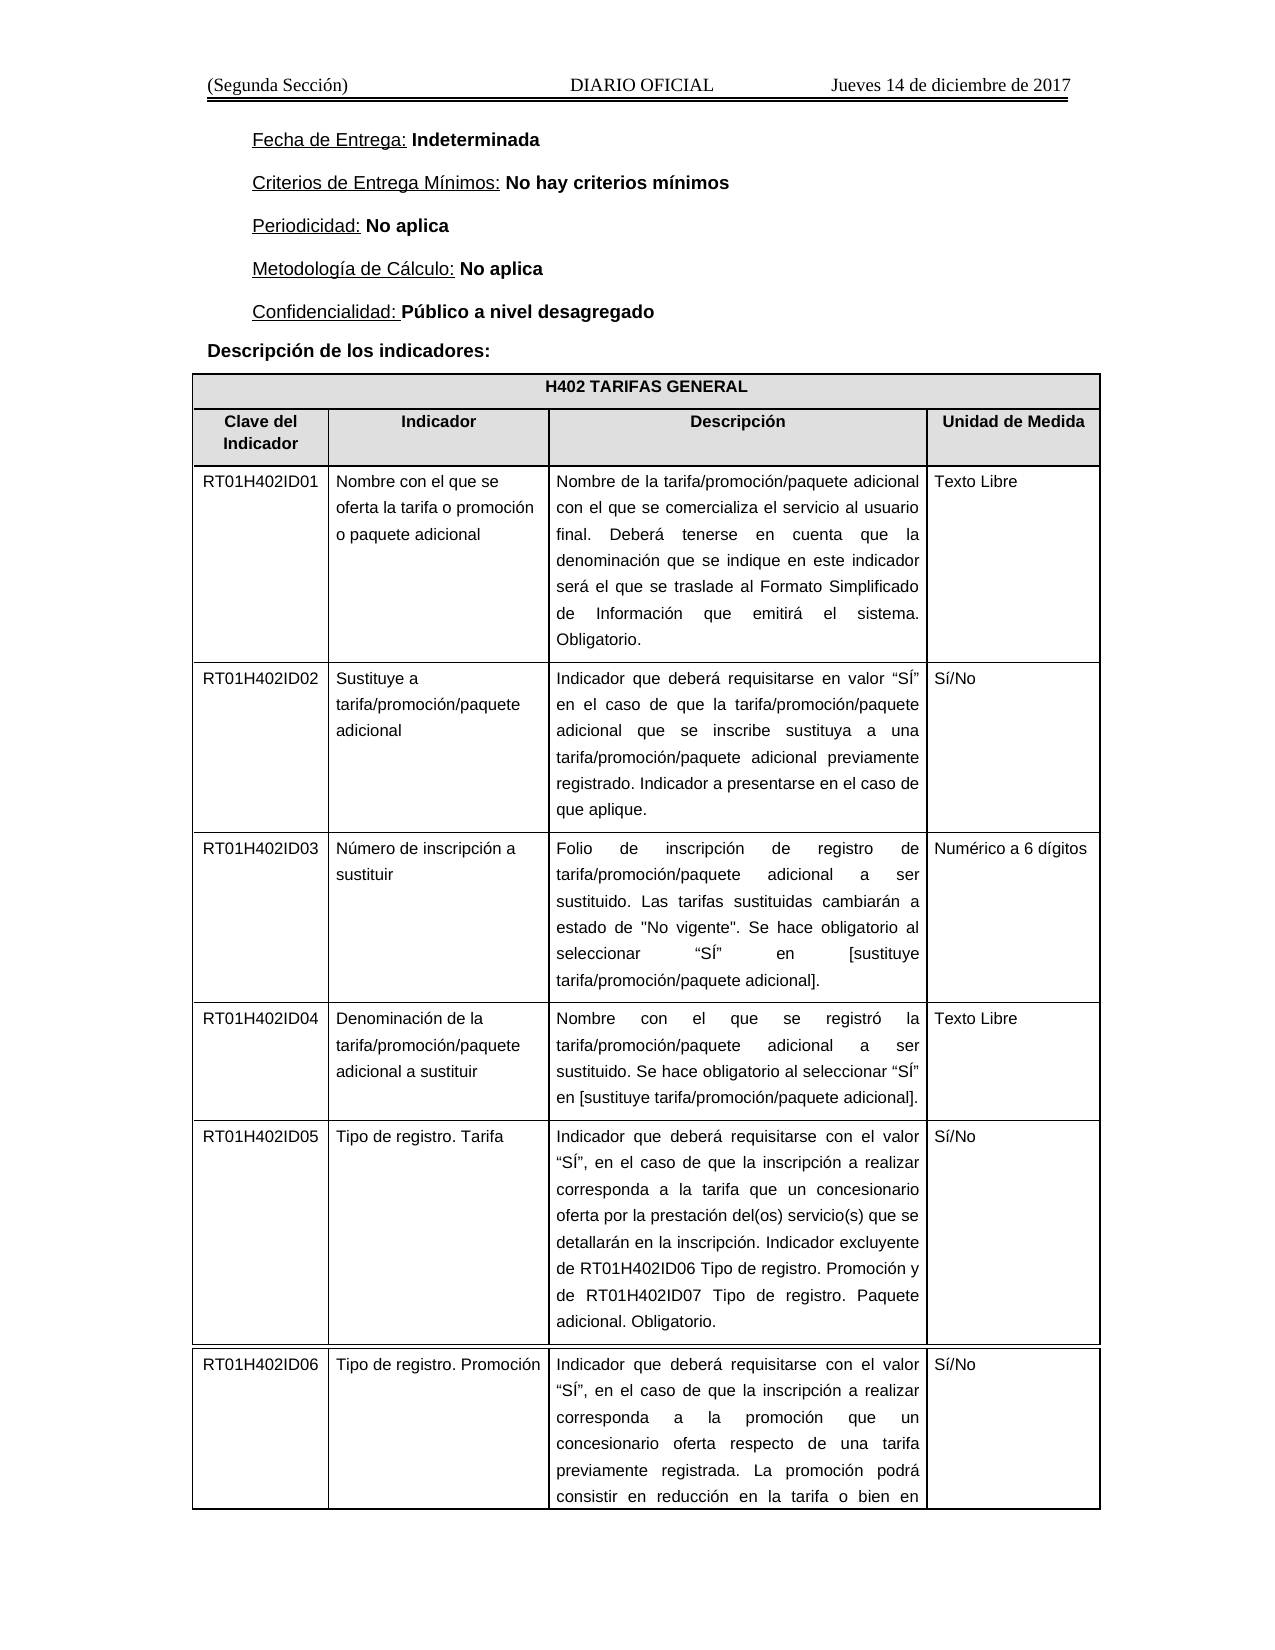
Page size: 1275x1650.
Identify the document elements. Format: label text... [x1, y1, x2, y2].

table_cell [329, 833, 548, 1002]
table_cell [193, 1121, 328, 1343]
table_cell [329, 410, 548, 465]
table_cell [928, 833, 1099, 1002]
text Criterios de Entrega Mínimos: No hay criterios mínimos [252, 163, 1098, 196]
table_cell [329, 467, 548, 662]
text Confidencialidad: Público a nivel desagregado [252, 292, 1098, 325]
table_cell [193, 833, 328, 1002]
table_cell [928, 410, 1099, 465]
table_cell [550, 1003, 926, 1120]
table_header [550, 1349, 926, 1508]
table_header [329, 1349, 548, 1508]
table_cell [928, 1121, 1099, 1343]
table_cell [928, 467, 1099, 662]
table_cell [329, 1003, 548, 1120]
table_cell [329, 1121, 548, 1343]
text Descripción de los indicadores: [177, 336, 1098, 363]
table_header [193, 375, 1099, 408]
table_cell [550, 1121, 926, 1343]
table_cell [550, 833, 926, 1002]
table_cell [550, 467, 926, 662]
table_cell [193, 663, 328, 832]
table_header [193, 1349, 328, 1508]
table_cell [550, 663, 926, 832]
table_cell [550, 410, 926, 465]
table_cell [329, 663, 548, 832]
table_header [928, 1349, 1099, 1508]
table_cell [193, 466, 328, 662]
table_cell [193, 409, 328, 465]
text Fecha de Entrega: Indeterminada [252, 120, 1098, 153]
text Metodología de Cálculo: No aplica [252, 249, 1098, 282]
text Periodicidad: No aplica [252, 206, 1098, 239]
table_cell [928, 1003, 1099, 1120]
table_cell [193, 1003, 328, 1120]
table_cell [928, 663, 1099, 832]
